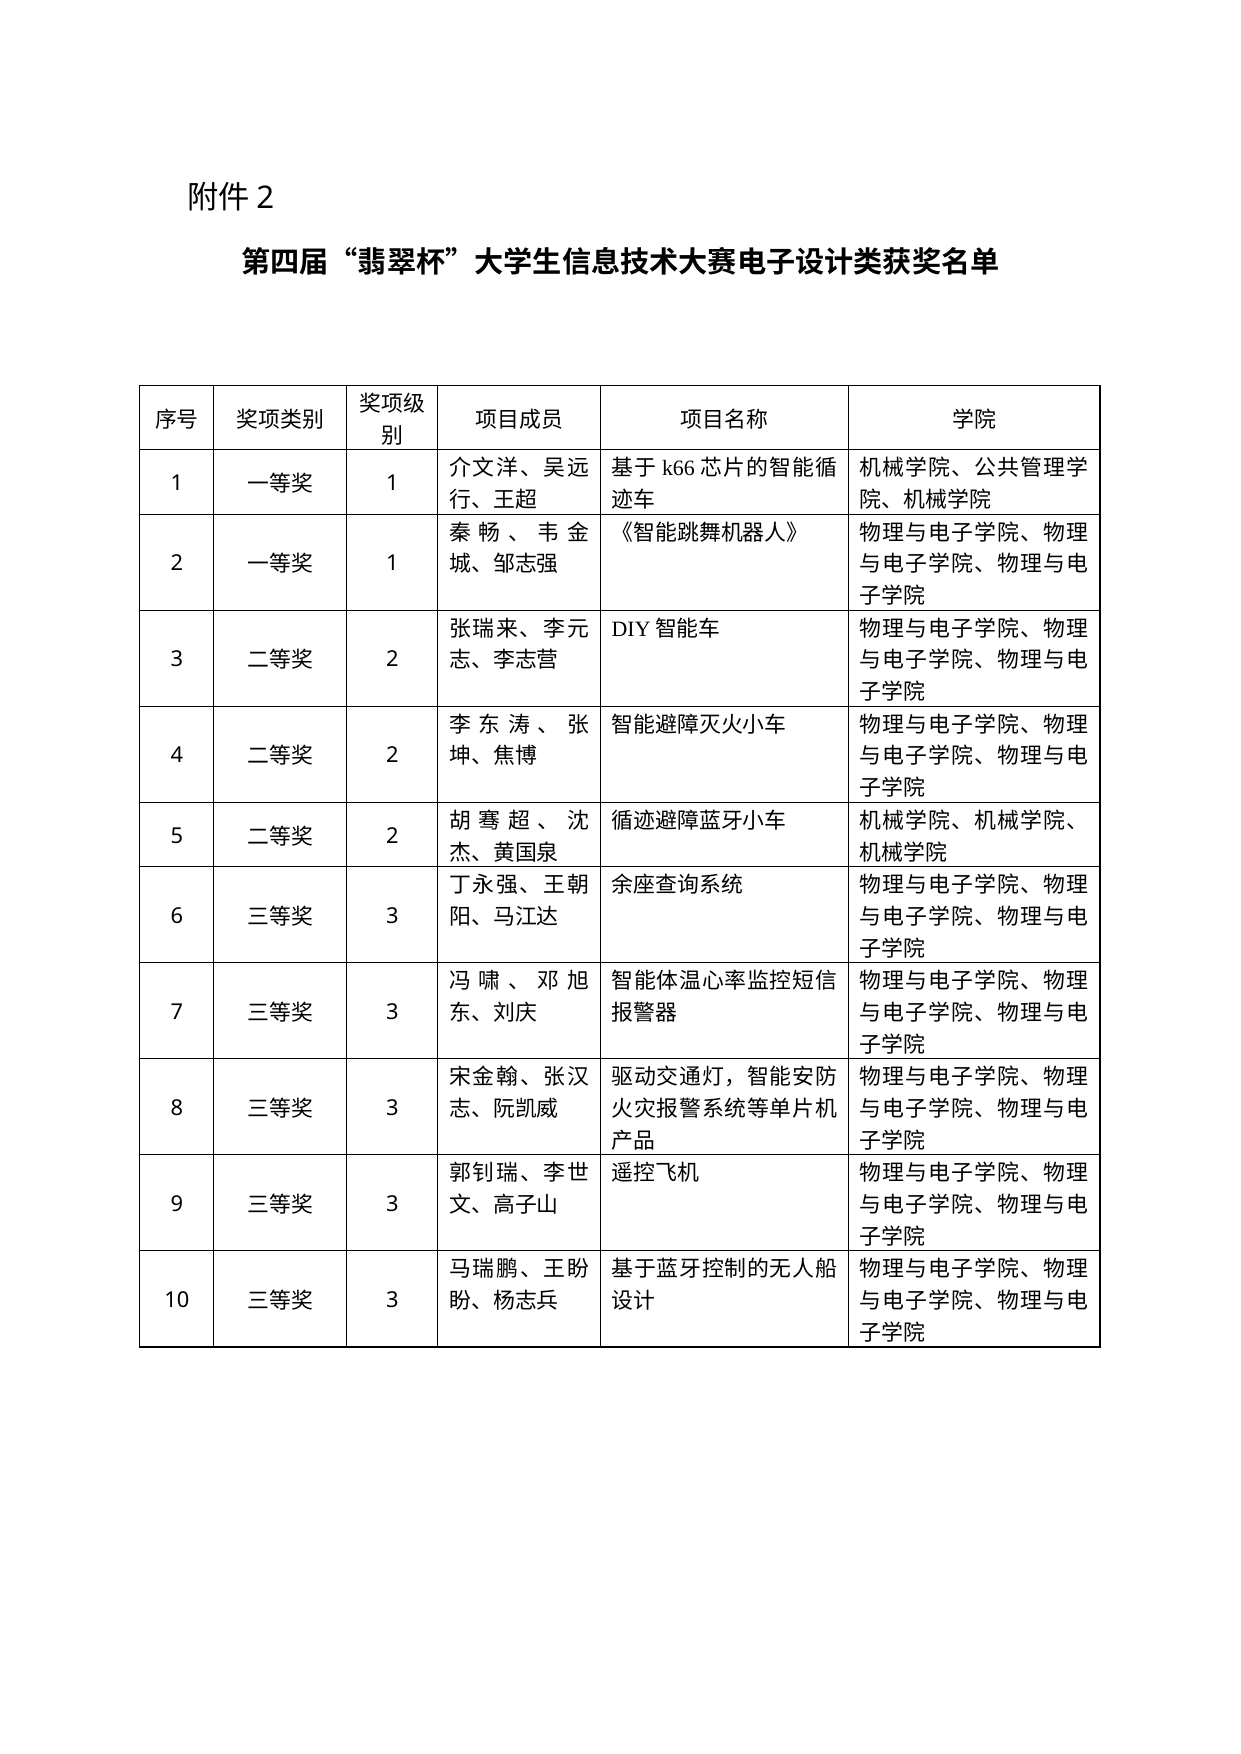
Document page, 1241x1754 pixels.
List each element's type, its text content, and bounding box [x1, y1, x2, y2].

table_cell 三等奖 [214, 1155, 346, 1250]
table_header 序号 [140, 386, 213, 449]
table_cell 介文洋、吴远行、王超 [438, 450, 600, 514]
table_cell 李东涛、张坤、焦博 [438, 707, 600, 802]
table_cell 物理与电子学院、物理与电子学院、物理与电子学院 [849, 515, 1099, 610]
table_cell 物理与电子学院、物理与电子学院、物理与电子学院 [849, 1155, 1099, 1250]
table_cell 物理与电子学院、物理与电子学院、物理与电子学院 [849, 611, 1099, 706]
table_cell 10 [140, 1251, 213, 1346]
table_cell 基于k66芯片的智能循迹车 [601, 450, 848, 514]
table_cell 8 [140, 1059, 213, 1154]
table_cell 4 [140, 707, 213, 802]
table_cell 物理与电子学院、物理与电子学院、物理与电子学院 [849, 707, 1099, 802]
table_cell 3 [140, 611, 213, 706]
table_cell 一等奖 [214, 450, 346, 514]
table_cell 智能体温心率监控短信报警器 [601, 963, 848, 1058]
table_header 学院 [849, 386, 1099, 449]
table_cell 2 [347, 707, 437, 802]
table_cell 驱动交通灯，智能安防火灾报警系统等单片机产品 [601, 1059, 848, 1154]
table_cell 二等奖 [214, 707, 346, 802]
table_cell 基于蓝牙控制的无人船设计 [601, 1251, 848, 1346]
table_cell 9 [140, 1155, 213, 1250]
table_cell 三等奖 [214, 963, 346, 1058]
table_cell DIY智能车 [601, 611, 848, 706]
table_cell 物理与电子学院、物理与电子学院、物理与电子学院 [849, 1059, 1099, 1154]
table_header 奖项级别 [347, 386, 437, 449]
table_cell 马瑞鹏、王盼盼、杨志兵 [438, 1251, 600, 1346]
table_cell 三等奖 [214, 1251, 346, 1346]
table_header 奖项类别 [214, 386, 346, 449]
table_cell 1 [347, 515, 437, 610]
table_cell 丁永强、王朝阳、马江达 [438, 867, 600, 962]
table_cell 智能避障灭火小车 [601, 707, 848, 802]
table_cell 循迹避障蓝牙小车 [601, 803, 848, 866]
table_cell 2 [140, 515, 213, 610]
table_header 项目名称 [601, 386, 848, 449]
table_cell 张瑞来、李元志、李志营 [438, 611, 600, 706]
table_cell 余座查询系统 [601, 867, 848, 962]
table_cell 3 [347, 963, 437, 1058]
table_cell 二等奖 [214, 611, 346, 706]
text 第四届“翡翠杯”大学生信息技术大赛电子设计类获奖名单 [187, 227, 1053, 292]
table_header 项目成员 [438, 386, 600, 449]
table_cell 二等奖 [214, 803, 346, 866]
text 附件2 [187, 162, 1053, 227]
table_cell 1 [347, 450, 437, 514]
table_cell 5 [140, 803, 213, 866]
table_cell 一等奖 [214, 515, 346, 610]
table_cell 2 [347, 611, 437, 706]
table_cell 物理与电子学院、物理与电子学院、物理与电子学院 [849, 1251, 1099, 1346]
table_cell 3 [347, 867, 437, 962]
table_cell 秦畅、韦金城、邹志强 [438, 515, 600, 610]
table_cell 三等奖 [214, 1059, 346, 1154]
table_cell 机械学院、公共管理学院、机械学院 [849, 450, 1099, 514]
table_cell 宋金翰、张汉志、阮凯威 [438, 1059, 600, 1154]
table_cell 郭钊瑞、李世文、高子山 [438, 1155, 600, 1250]
table_cell 三等奖 [214, 867, 346, 962]
table_cell 《智能跳舞机器人》 [601, 515, 848, 610]
table_cell 机械学院、机械学院、机械学院 [849, 803, 1099, 866]
table_cell 物理与电子学院、物理与电子学院、物理与电子学院 [849, 867, 1099, 962]
table_cell 3 [347, 1155, 437, 1250]
table_cell 3 [347, 1251, 437, 1346]
table_cell 3 [347, 1059, 437, 1154]
table_cell 7 [140, 963, 213, 1058]
table_cell 1 [140, 450, 213, 514]
table_cell 遥控飞机 [601, 1155, 848, 1250]
table_cell 物理与电子学院、物理与电子学院、物理与电子学院 [849, 963, 1099, 1058]
table_cell 6 [140, 867, 213, 962]
table_cell 2 [347, 803, 437, 866]
table_cell 冯啸、邓旭东、刘庆 [438, 963, 600, 1058]
table_cell 胡骞超、沈杰、黄国泉 [438, 803, 600, 866]
